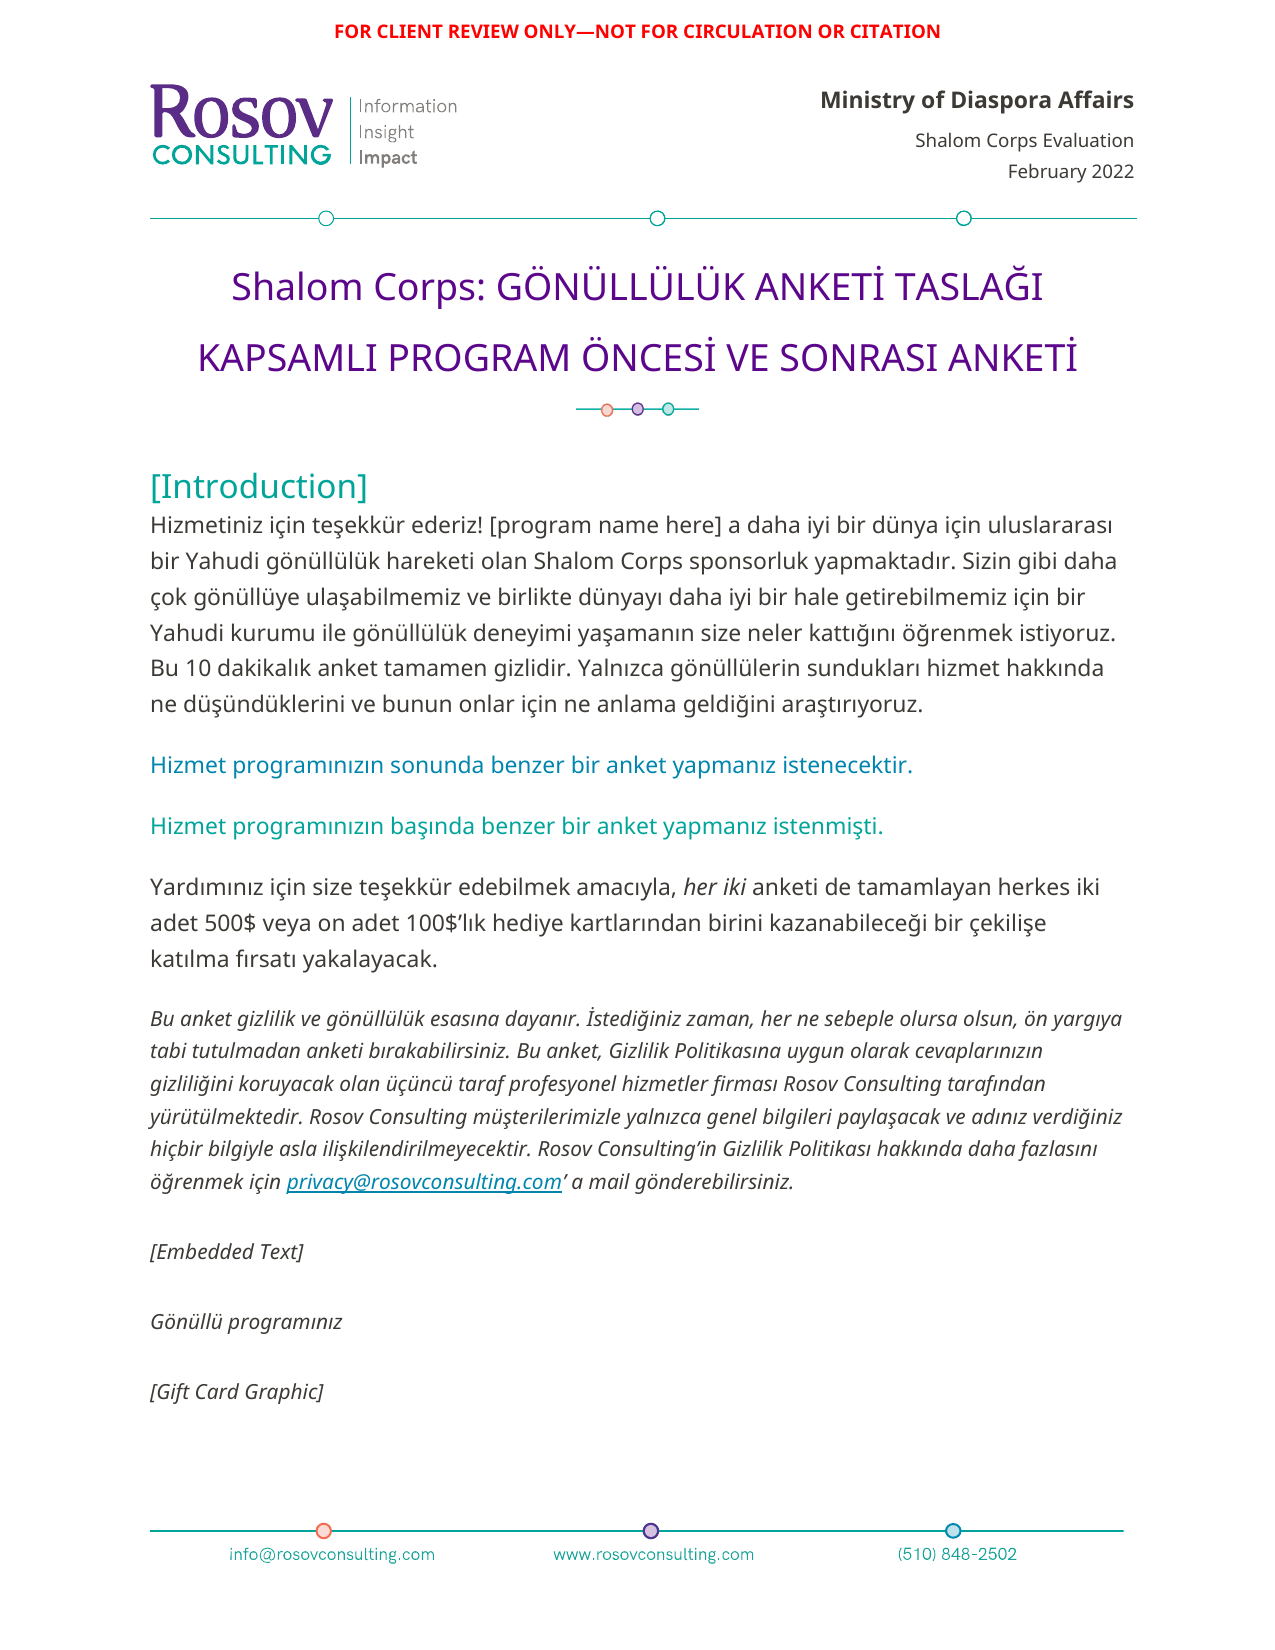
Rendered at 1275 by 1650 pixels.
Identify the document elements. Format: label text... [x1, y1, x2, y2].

text Hizmet programınızın sonunda benzer bir anket yapmanız istenecektir. [150, 749, 1125, 781]
title KAPSAMLI PROGRAM ÖNCESİ VE SONRASI ANKETİ [150, 331, 1125, 382]
text Hizmetiniz için teşekkür ederiz! [program name here] a daha iyi bir dünya için uluslararası bir Yahudi gönüllülük hareketi olan Shalom Corps sponsorluk yapmaktadır. Sizin gibi daha çok gönüllüye ulaşabilmemiz ve birlikte dünyayı daha iyi bir hale getirebilmemiz için bir Yahudi kurumu ile gönüllülük deneyimi yaşamanın size neler kattığını öğrenmek istiyoruz. Bu 10 dakikalık anket tamamen gizlidir. Yalnızca gönüllülerin sundukları hizmet hakkında ne düşündüklerini ve bunun onlar için ne anlama geldiğini araştırıyoruz. [150, 509, 1125, 719]
text [Embedded Text] [150, 1237, 1125, 1266]
text [Gift Card Graphic] [150, 1377, 1125, 1406]
text Hizmet programınızın başında benzer bir anket yapmanız istenmişti. [150, 810, 1125, 841]
subtitle [Introduction] [150, 463, 1125, 509]
text Gönüllü programınız [150, 1307, 1125, 1336]
text Bu anket gizlilik ve gönüllülük esasına dayanır. İstediğiniz zaman, her ne sebeple olursa olsun, ön yargıya tabi tutulmadan anketi bırakabilirsiniz. Bu anket, Gizlilik Politikasına uygun olarak cevaplarınızın gizliliğini koruyacak olan üçüncü taraf profesyonel hizmetler firması Rosov Consulting tarafından yürütülmektedir. Rosov Consulting müşterilerimizle yalnızca genel bilgileri paylaşacak ve adınız verdiğiniz hiçbir bilgiyle asla ilişkilendirilmeyecektir. Rosov Consulting’in Gizlilik Politikası hakkında daha fazlasını öğrenmek için privacy@rosovconsulting.com’ a mail gönderebilirsiniz. [150, 1004, 1125, 1195]
title Shalom Corps: GÖNÜLLÜLÜK ANKETİ TASLAĞI [150, 260, 1125, 311]
text Yardımınız için size teşekkür edebilmek amacıyla, her iki anketi de tamamlayan herkes iki adet 500$ veya on adet 100$’lık hediye kartlarından birini kazanabileceği bir çekilişe katılma fırsatı yakalayacak. [150, 871, 1125, 974]
picture [576, 402, 699, 417]
